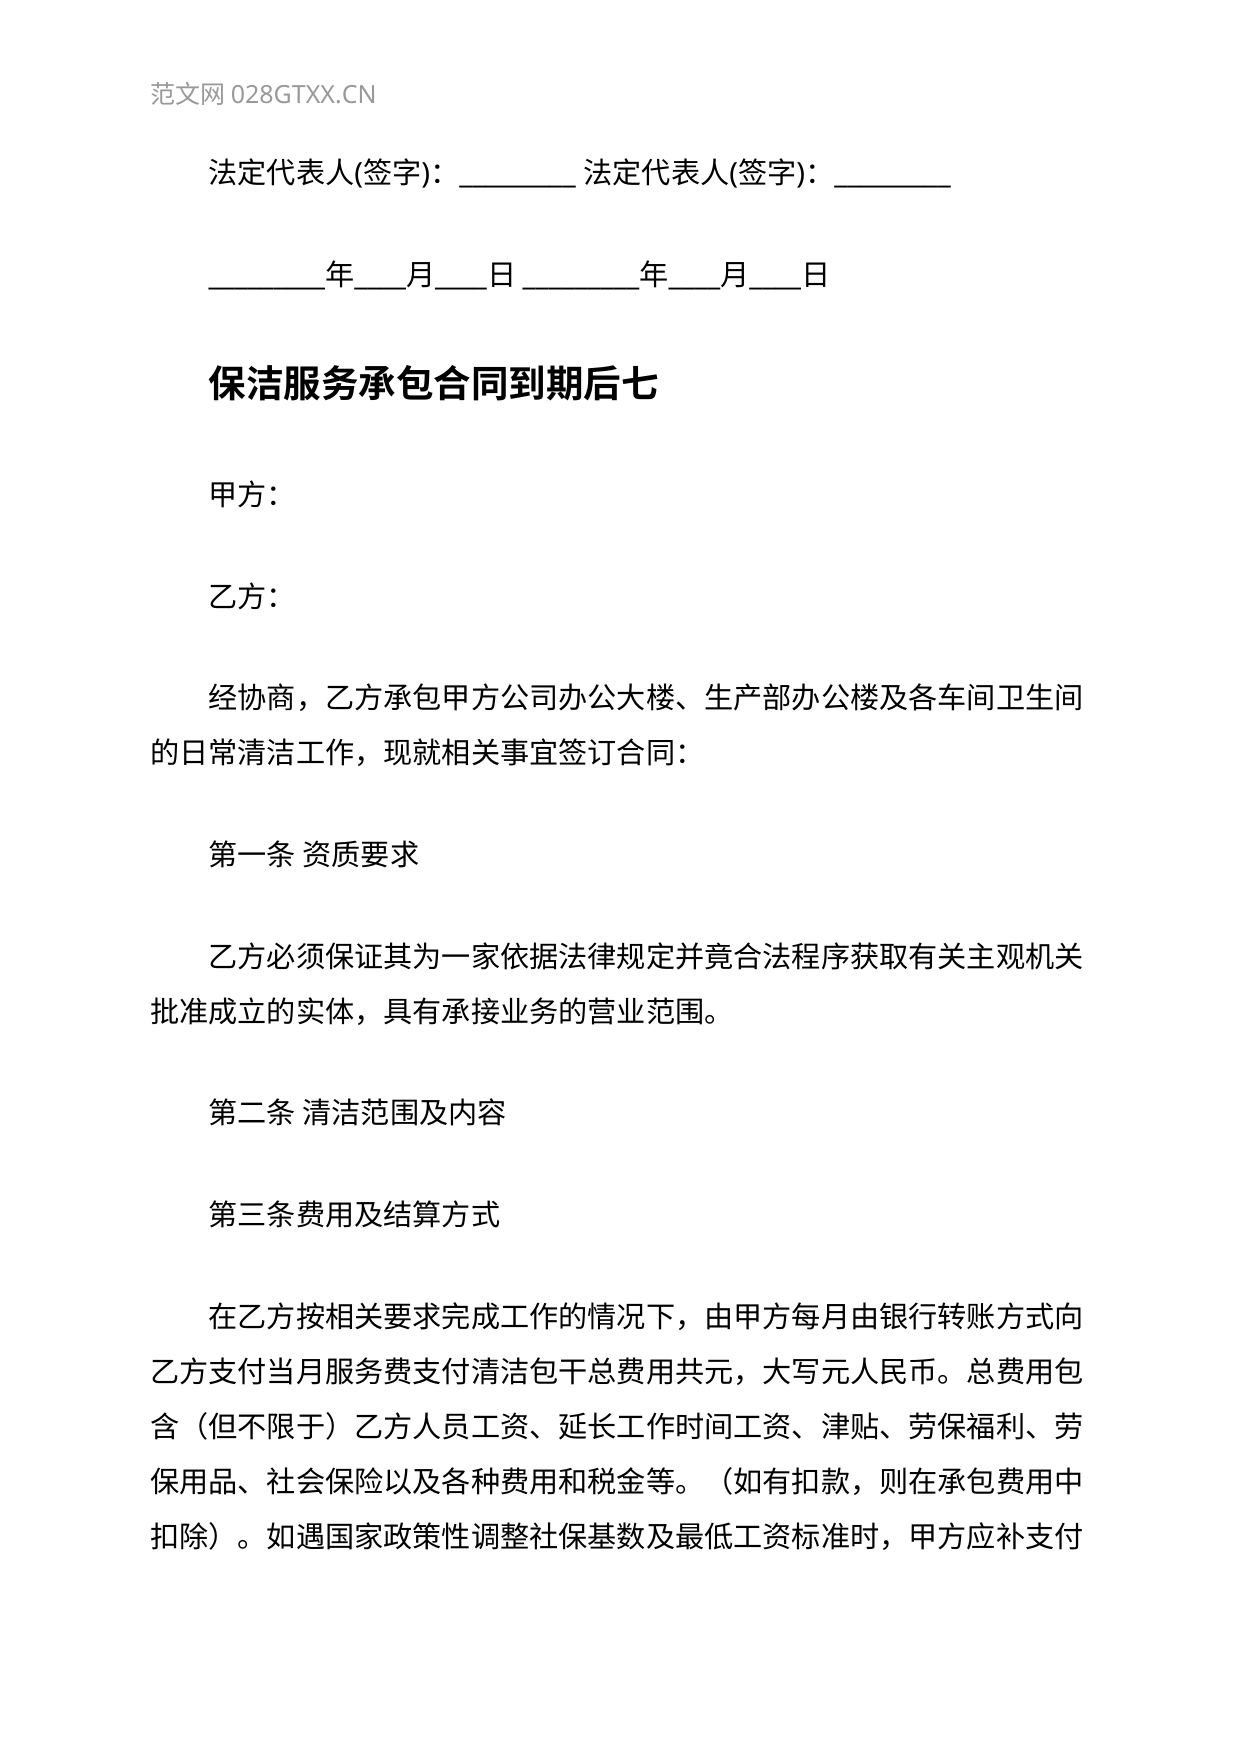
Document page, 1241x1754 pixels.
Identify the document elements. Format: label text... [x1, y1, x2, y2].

text 法定代表人(签字)：_________ 法定代表人(签字)：_________ [150, 150, 1090, 192]
text 甲方： [150, 471, 1090, 514]
text 第一条 资质要求 [150, 832, 1090, 874]
text 第二条 清洁范围及内容 [150, 1090, 1090, 1132]
text _________年____月____日 _________年____月____日 [150, 252, 1090, 294]
text 保洁服务承包合同到期后七 [150, 354, 1090, 408]
text 乙方必须保证其为一家依据法律规定并竟合法程序获取有关主观机关批准成立的实体，具有承接业务的营业范围。 [150, 933, 1090, 1031]
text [150, 1293, 1090, 1555]
text 第三条费用及结算方式 [150, 1192, 1090, 1234]
text 乙方： [150, 573, 1090, 615]
text 经协商，乙方承包甲方公司办公大楼、生产部办公楼及各车间卫生间的日常清洁工作，现就相关事宜签订合同： [150, 675, 1090, 772]
